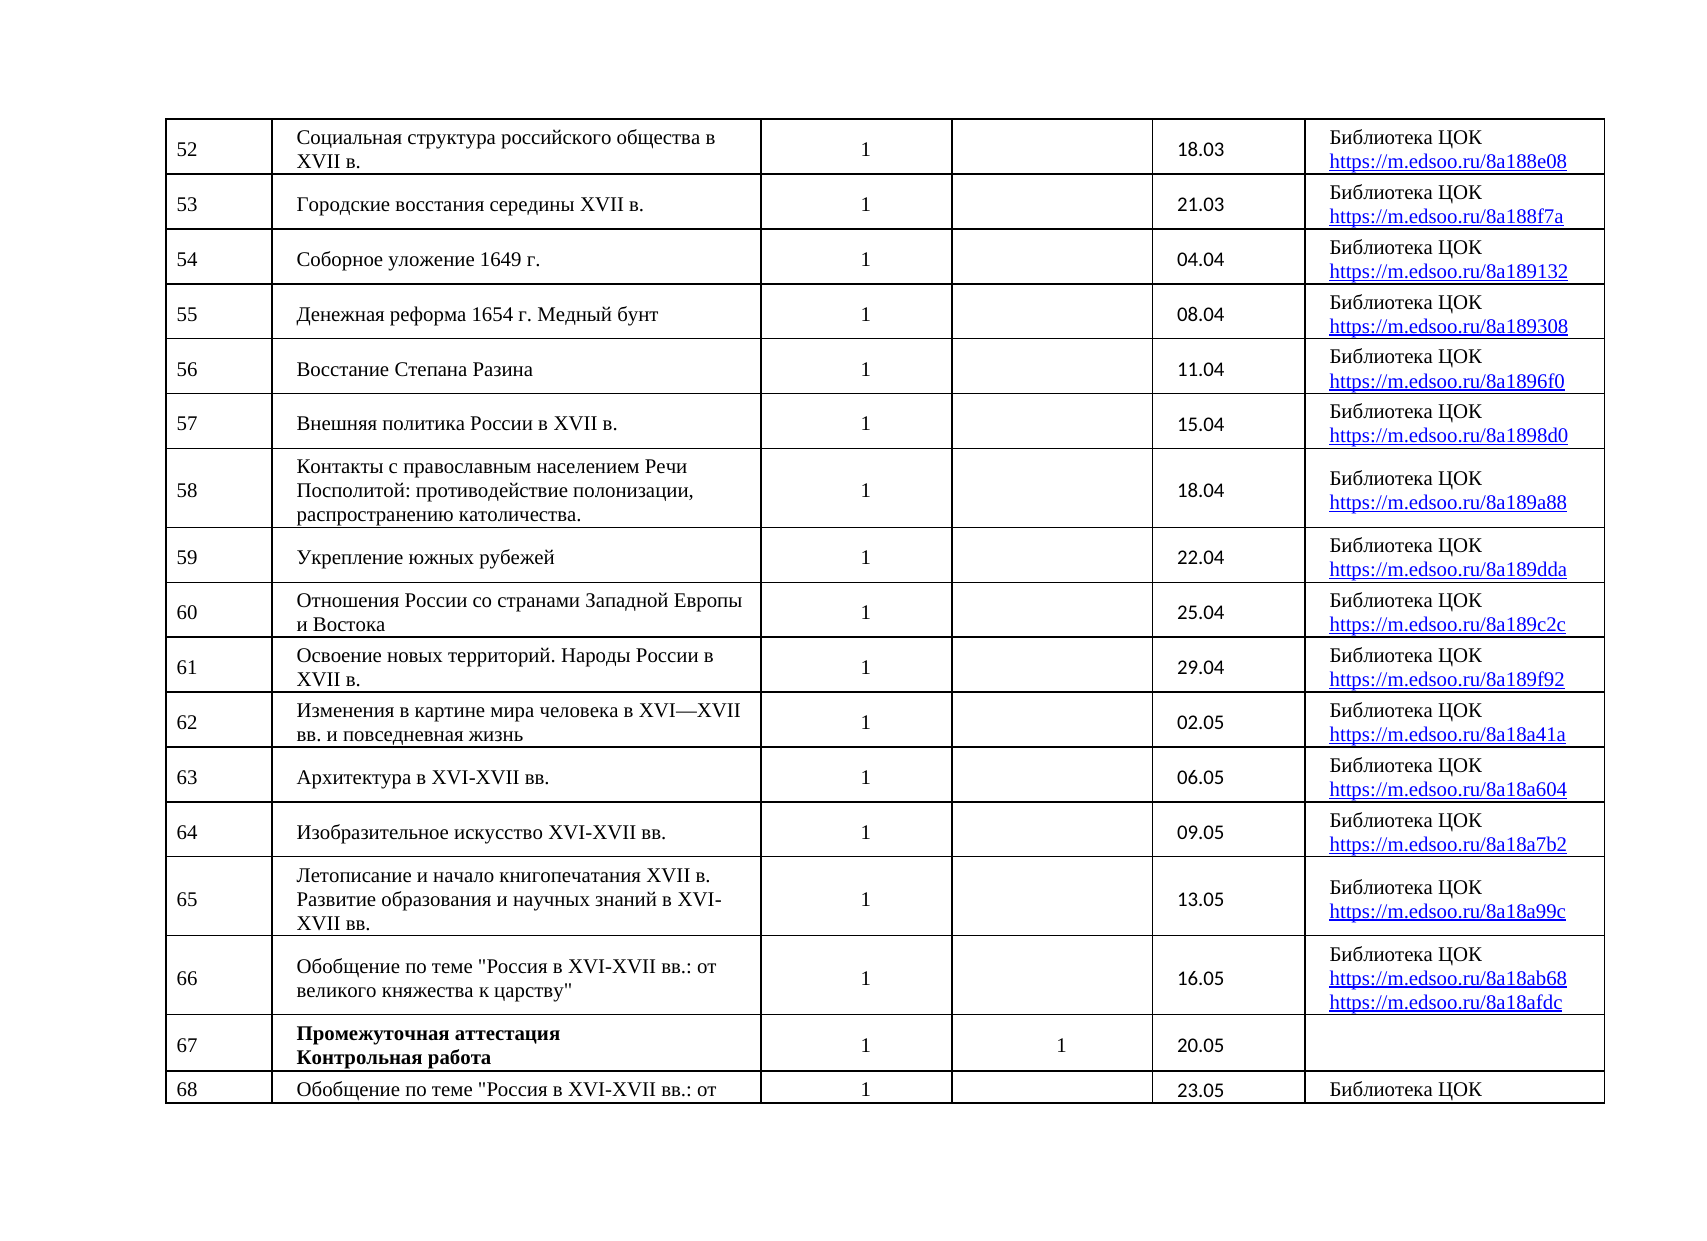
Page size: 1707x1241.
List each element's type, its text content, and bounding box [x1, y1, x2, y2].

table_cell 56 [167, 339, 271, 393]
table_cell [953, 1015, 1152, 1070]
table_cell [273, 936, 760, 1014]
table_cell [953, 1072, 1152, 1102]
table_cell 04.04 [1153, 230, 1304, 283]
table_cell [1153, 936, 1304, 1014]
table_cell Библиотека ЦОК https://m.edsoo.ru/8a188f7a [1306, 175, 1604, 228]
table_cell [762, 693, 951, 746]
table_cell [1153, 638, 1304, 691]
table_cell 08.04 [1153, 285, 1304, 338]
table_cell 1 [762, 339, 951, 393]
table_cell [953, 175, 1152, 228]
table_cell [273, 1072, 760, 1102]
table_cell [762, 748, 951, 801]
table_cell [953, 339, 1152, 393]
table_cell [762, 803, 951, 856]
table_cell 54 [167, 230, 271, 283]
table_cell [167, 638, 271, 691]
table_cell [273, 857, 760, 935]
table_cell [953, 230, 1152, 283]
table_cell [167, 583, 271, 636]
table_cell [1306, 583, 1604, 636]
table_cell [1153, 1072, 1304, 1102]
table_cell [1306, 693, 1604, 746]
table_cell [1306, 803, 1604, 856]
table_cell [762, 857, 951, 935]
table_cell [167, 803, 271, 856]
table_cell 11.04 [1153, 339, 1304, 393]
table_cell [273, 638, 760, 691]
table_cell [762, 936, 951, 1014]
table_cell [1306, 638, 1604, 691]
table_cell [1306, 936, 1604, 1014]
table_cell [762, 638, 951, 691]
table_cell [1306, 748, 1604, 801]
table_cell Внешняя политика России в XVII в. [273, 394, 760, 447]
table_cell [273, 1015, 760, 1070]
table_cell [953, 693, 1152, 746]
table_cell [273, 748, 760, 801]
table_cell Библиотека ЦОК https://m.edsoo.ru/8a1898d0 [1306, 394, 1604, 447]
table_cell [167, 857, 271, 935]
table_cell 55 [167, 285, 271, 338]
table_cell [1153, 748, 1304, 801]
table_cell 57 [167, 394, 271, 447]
table_cell Библиотека ЦОК https://m.edsoo.ru/8a1896f0 [1306, 339, 1604, 393]
table_cell 15.04 [1153, 394, 1304, 447]
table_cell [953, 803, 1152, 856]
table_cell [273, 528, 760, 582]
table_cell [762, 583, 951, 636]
table_cell Городские восстания середины XVII в. [273, 175, 760, 228]
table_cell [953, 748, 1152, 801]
table_cell 53 [167, 175, 271, 228]
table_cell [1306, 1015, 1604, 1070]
table_cell 1 [762, 175, 951, 228]
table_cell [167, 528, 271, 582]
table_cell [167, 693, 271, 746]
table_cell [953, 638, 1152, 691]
table_cell 1 [762, 285, 951, 338]
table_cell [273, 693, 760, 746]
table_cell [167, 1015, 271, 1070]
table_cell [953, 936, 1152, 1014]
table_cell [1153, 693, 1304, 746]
table_cell Соборное уложение 1649 г. [273, 230, 760, 283]
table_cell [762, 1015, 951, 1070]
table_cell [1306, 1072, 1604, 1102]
table_cell [953, 285, 1152, 338]
table_cell [953, 394, 1152, 447]
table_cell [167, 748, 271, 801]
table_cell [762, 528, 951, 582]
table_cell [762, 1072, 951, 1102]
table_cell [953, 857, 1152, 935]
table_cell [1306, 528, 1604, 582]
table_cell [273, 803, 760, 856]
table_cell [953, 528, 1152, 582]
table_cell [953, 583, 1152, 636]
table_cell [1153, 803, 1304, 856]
table_cell 1 [762, 120, 951, 173]
table_cell 1 [762, 449, 951, 526]
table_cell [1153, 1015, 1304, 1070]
table_cell Восстание Степана Разина [273, 339, 760, 393]
table_cell Библиотека ЦОК https://m.edsoo.ru/8a189132 [1306, 230, 1604, 283]
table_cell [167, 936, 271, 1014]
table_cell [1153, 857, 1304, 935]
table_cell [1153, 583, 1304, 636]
table_cell 58 [167, 449, 271, 526]
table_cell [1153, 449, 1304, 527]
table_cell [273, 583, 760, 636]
table_cell Социальная структура российского общества в XVII в. [273, 120, 760, 173]
table_cell Денежная реформа 1654 г. Медный бунт [273, 285, 760, 338]
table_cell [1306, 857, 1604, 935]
table_cell 21.03 [1153, 175, 1304, 228]
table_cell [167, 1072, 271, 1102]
table_cell Контакты с православным населением Речи Посполитой: противодействие полонизации, распространению католичества. [273, 449, 760, 526]
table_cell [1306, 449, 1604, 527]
table_cell [953, 120, 1152, 173]
table_cell 52 [167, 120, 271, 173]
table_cell 18.03 [1153, 120, 1304, 173]
table_cell 1 [762, 230, 951, 283]
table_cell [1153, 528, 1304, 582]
table_cell 1 [762, 394, 951, 447]
table_cell [953, 449, 1152, 526]
table_cell Библиотека ЦОК https://m.edsoo.ru/8a188e08 [1306, 120, 1604, 173]
table_cell Библиотека ЦОК https://m.edsoo.ru/8a189308 [1306, 285, 1604, 338]
